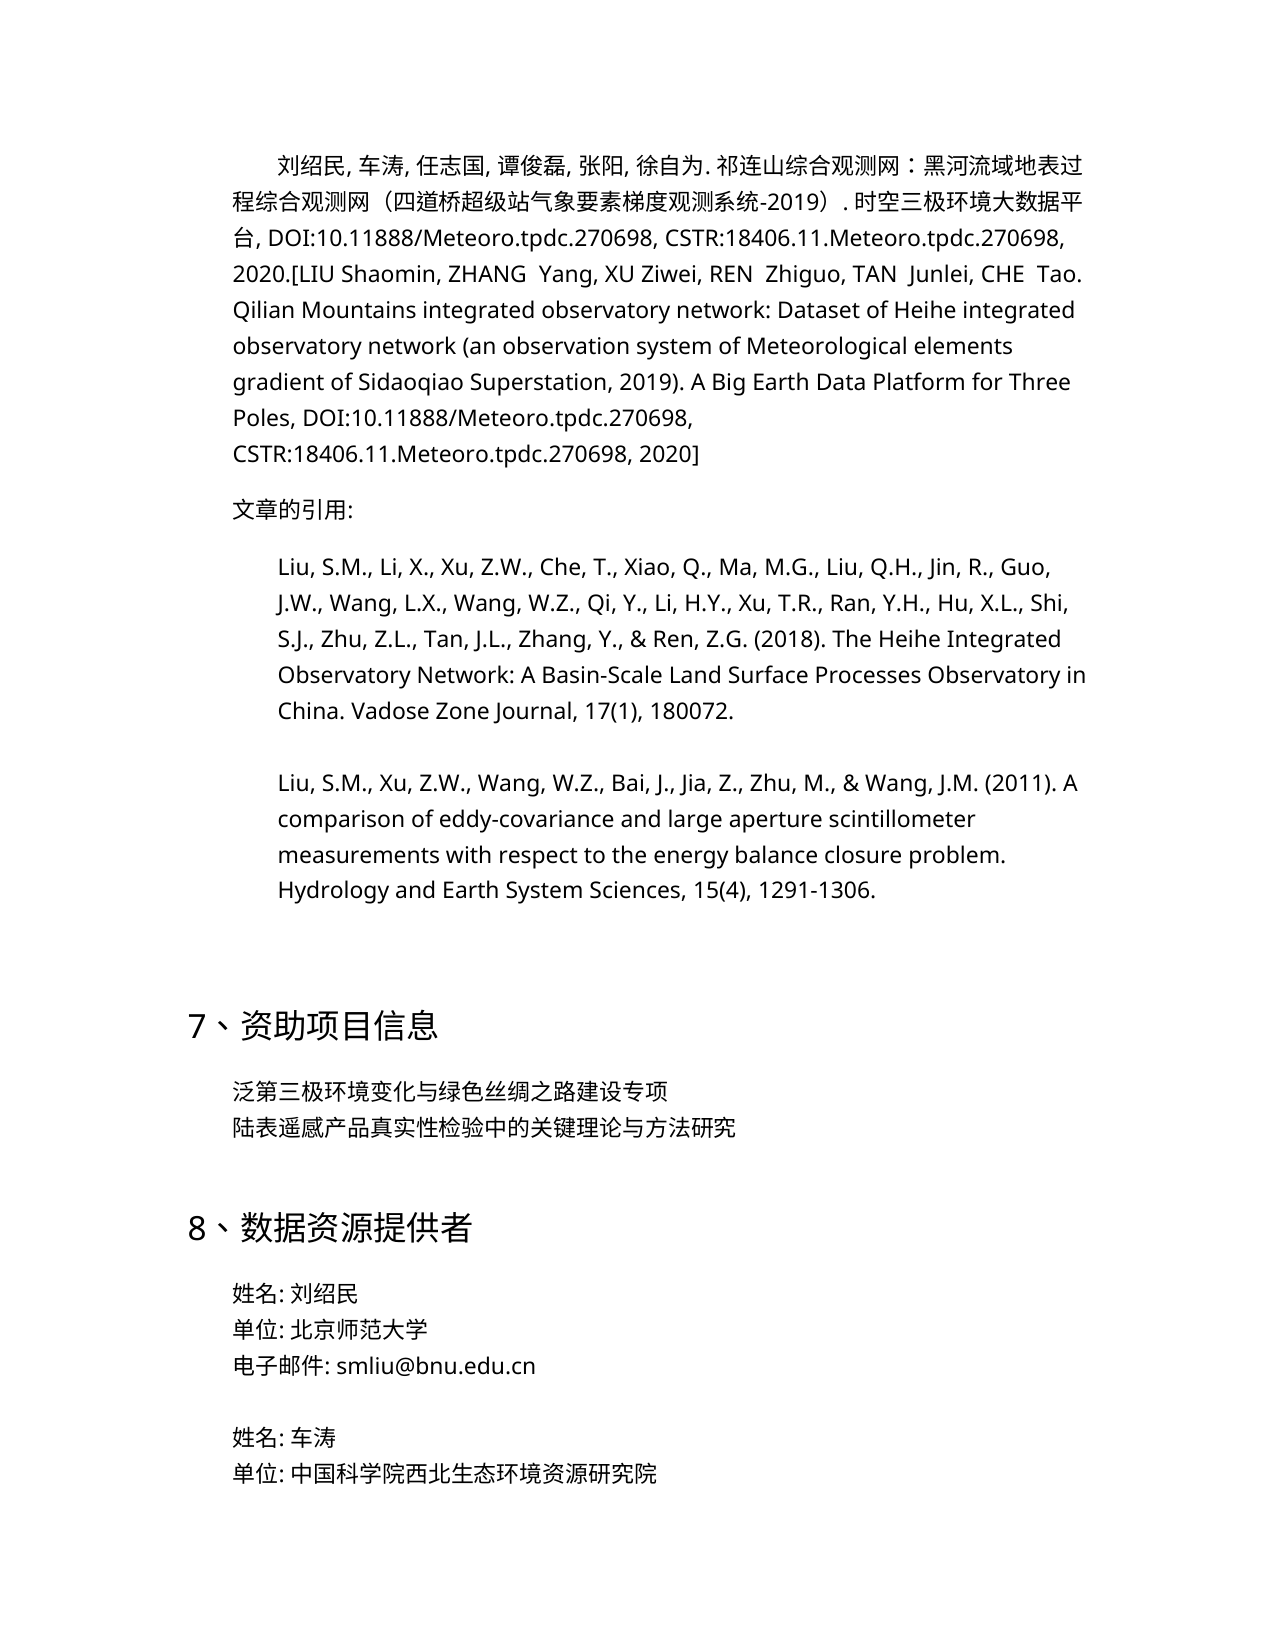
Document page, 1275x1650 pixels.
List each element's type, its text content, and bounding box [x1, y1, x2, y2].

text 文章的引用: [232, 494, 1087, 526]
text Liu, S.M., Li, X., Xu, Z.W., Che, T., Xiao, Q., Ma, M.G., Liu, Q.H., Jin, R., Guo, J.W., Wang, L.X., Wang, W.Z., Qi, Y., Li, H.Y., Xu, T.R., Ran, Y.H., Hu, X.L., Shi, S.J., Zhu, Z.L., Tan, J.L., Zhang, Y., & Ren, Z.G. (2018). The Heihe Integrated Observatory Network: A Basin-Scale Land Surface Processes Observatory in China. Vadose Zone Journal, 17(1), 180072. Liu, S.M., Xu, Z.W., Wang, W.Z., Bai, J., Jia, Z., Zhu, M., & Wang, J.M. (2011). A comparison of eddy-covariance and large aperture scintillometer measurements with respect to the energy balance closure problem. Hydrology and Earth System Sciences, 15(4), 1291-1306. [277, 551, 1087, 978]
text 刘绍民, 车涛, 任志国, 谭俊磊, 张阳, 徐自为. 祁连山综合观测网：黑河流域地表过程综合观测网（四道桥超级站气象要素梯度观测系统-2019）. 时空三极环境大数据平台, DOI:10.11888/Meteoro.tpdc.270698, CSTR:18406.11.Meteoro.tpdc.270698, 2020.[LIU Shaomin, ZHANG Yang, XU Ziwei, REN Zhiguo, TAN Junlei, CHE Tao. Qilian Mountains integrated observatory network: Dataset of Heihe integrated observatory network (an observation system of Meteorological elements gradient of Sidaoqiao Superstation, 2019). A Big Earth Data Platform for Three Poles, DOI:10.11888/Meteoro.tpdc.270698, CSTR:18406.11.Meteoro.tpdc.270698, 2020] [232, 150, 1087, 469]
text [232, 1278, 1087, 1489]
text 8、数据资源提供者 [187, 1205, 1087, 1250]
text 7、资助项目信息 [187, 1003, 1087, 1048]
text 泛第三极环境变化与绿色丝绸之路建设专项 陆表遥感产品真实性检验中的关键理论与方法研究 [232, 1076, 1087, 1179]
